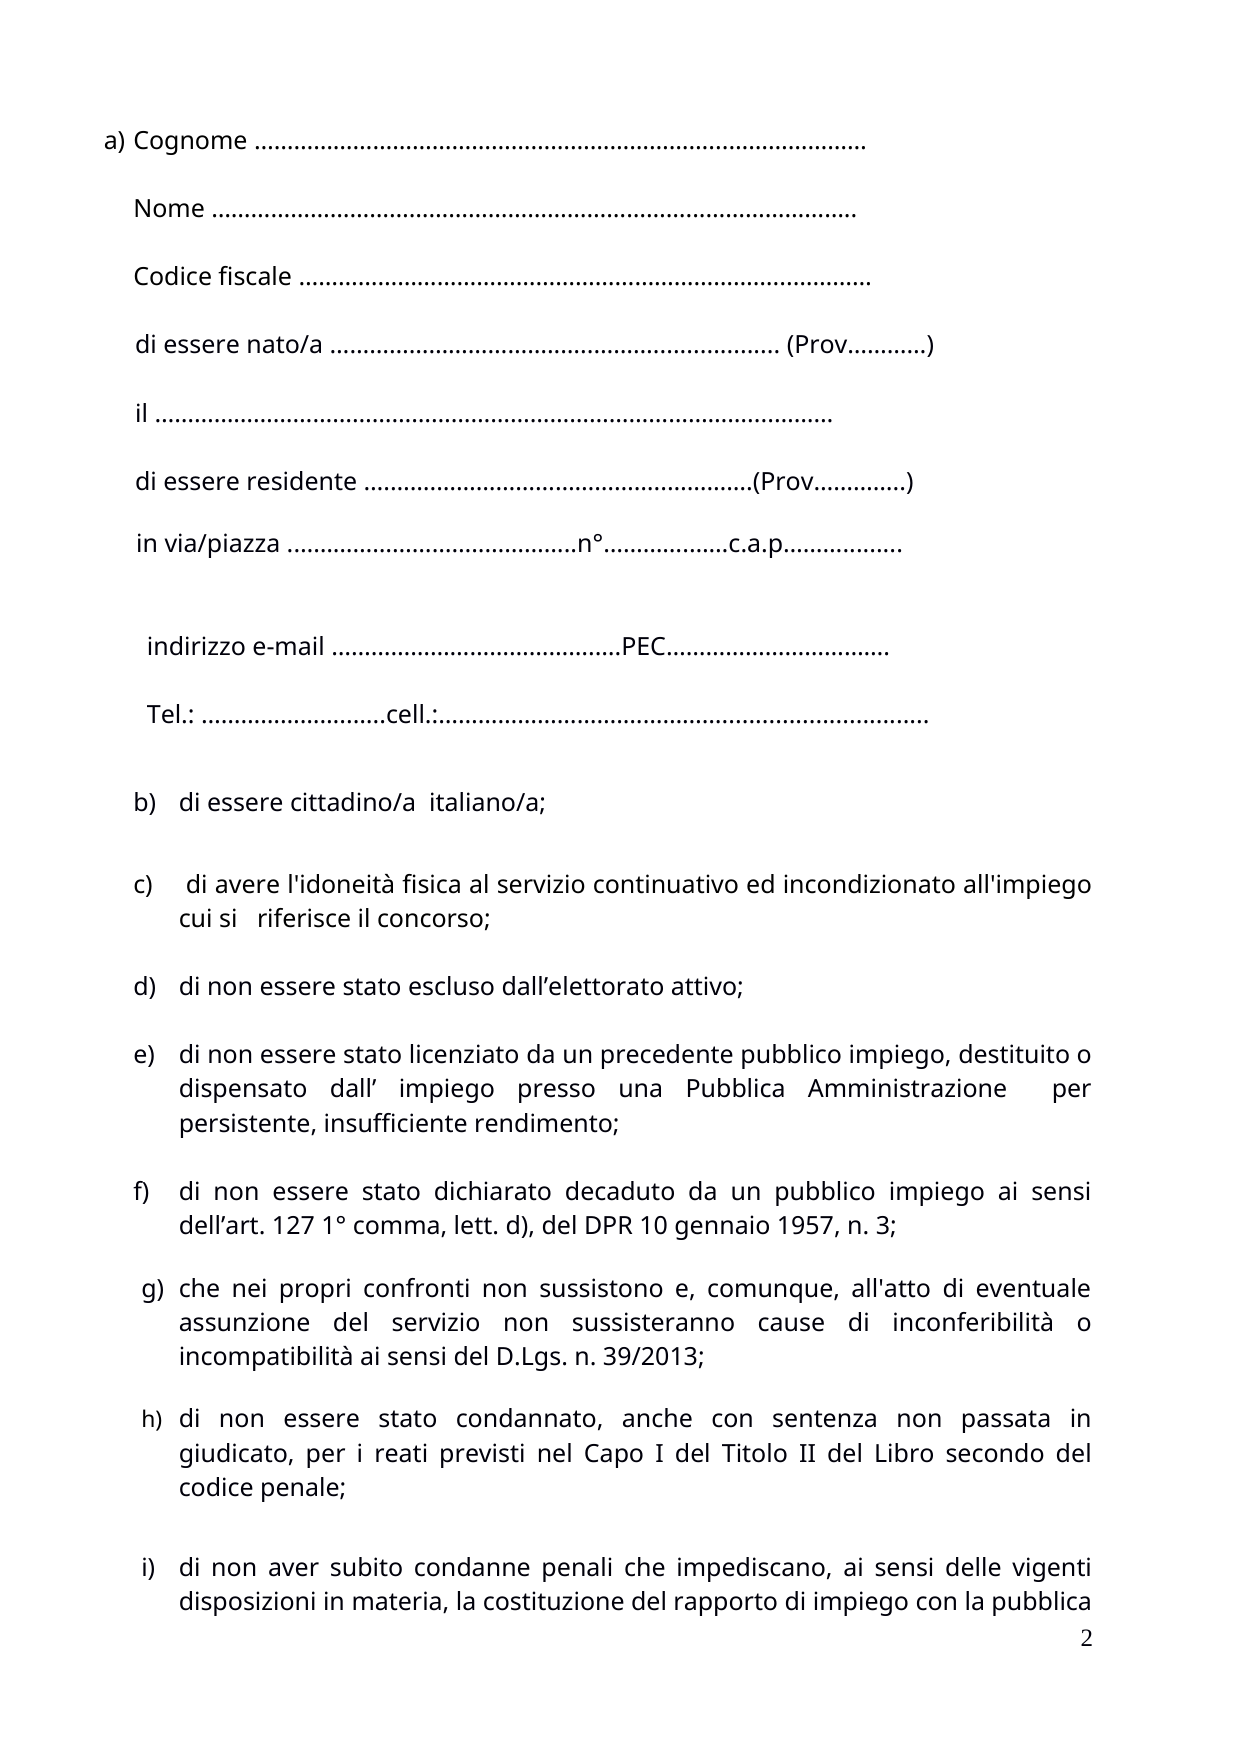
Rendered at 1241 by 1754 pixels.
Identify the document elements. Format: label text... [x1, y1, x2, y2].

text in via/piazza .………………………..…………..n°………….……c.a.p………......... [103, 526, 1093, 560]
text Tel.: …………………..…..cell.:……………………….……………............................... [147, 696, 1093, 731]
list di non essere stato escluso dall’elettorato attivo; [133, 969, 1093, 1003]
list Cognome ……………………………………………………………...………………… [103, 123, 1093, 157]
text indirizzo e-mail ………………………………….….PEC……………………………. [147, 628, 1093, 662]
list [141, 1550, 1093, 1618]
text Codice fiscale ………………………………………………………………...………… [133, 259, 1093, 293]
list di avere l'idoneità fisica al servizio continuativo ed incondizionato all'impiego cui si riferisce il concorso; [133, 867, 1093, 935]
list di non essere stato dichiarato decaduto da un pubblico impiego ai sensi dell’art. 127 1° comma, lett. d), del DPR 10 gennaio 1957, n. 3; [133, 1173, 1093, 1241]
text Nome ………………………………………………………………...………………….. [133, 191, 1093, 225]
list di essere cittadino/a italiano/a; [133, 784, 1093, 818]
text di essere residente ….…….……………………………..………….(Prov…………..) [102, 463, 1093, 497]
list di non essere stato licenziato da un precedente pubblico impiego, destituito o dispensato dall’ impiego presso una Pubblica Amministrazione per persistente, insufficiente rendimento; [133, 1037, 1093, 1139]
list che nei propri confronti non sussistono e, comunque, all'atto di eventuale assunzione del servizio non sussisteranno cause di inconferibilità o incompatibilità ai sensi del D.Lgs. n. 39/2013; [141, 1270, 1093, 1372]
text il ………………………………………………………………………………....……… [102, 395, 1093, 429]
list di non essere stato condannato, anche con sentenza non passata in giudicato, per i reati previsti nel Capo I del Titolo II del Libro secondo del codice penale; [141, 1401, 1093, 1503]
text di essere nato/a ……………………………..…..………................... (Prov…………) [102, 327, 1093, 361]
